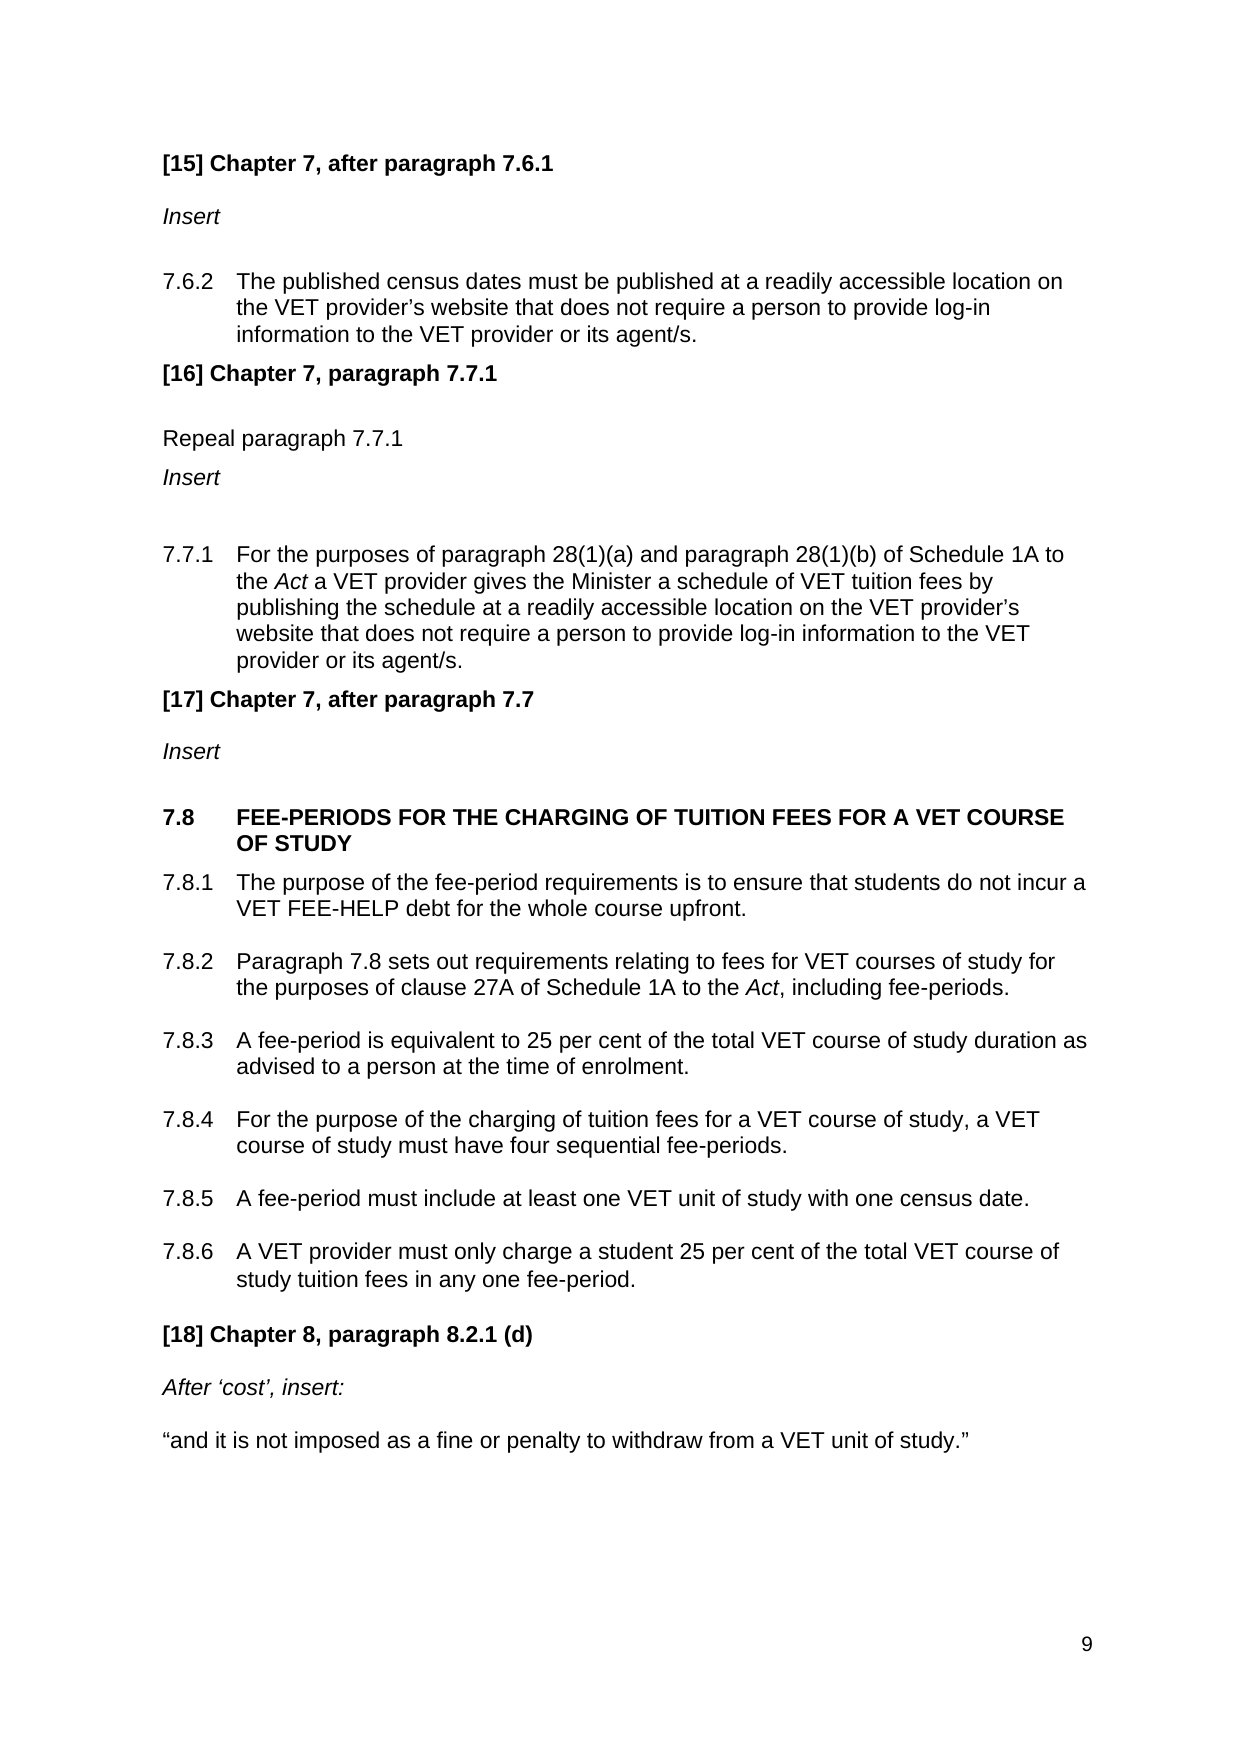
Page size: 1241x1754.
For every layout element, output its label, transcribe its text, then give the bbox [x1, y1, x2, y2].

text 7.7.1 For the purposes of paragraph 28(1)(a) and paragraph 28(1)(b) of Schedule 1A to the Act a VET provider gives the Minister a schedule of VET tuition fees by publishing the schedule at a readily accessible location on the VET provider’s website that does not require a person to provide log-in information to the VET provider or its agent/s. [162, 541, 1093, 673]
text 7.6.2 The published census dates must be published at a readily accessible location on the VET provider’s website that does not require a person to provide log-in information to the VET provider or its agent/s. [162, 268, 1093, 347]
text [17] Chapter 7, after paragraph 7.7 [162, 686, 1093, 712]
text Insert [162, 203, 1093, 229]
text After ‘cost’, insert: [162, 1374, 1093, 1401]
text 7.8.2 Paragraph 7.8 sets out requirements relating to fees for VET courses of study for the purposes of clause 27A of Schedule 1A to the Act, including fee-periods. [162, 948, 1093, 1000]
text 7.8.1 The purpose of the fee-period requirements is to ensure that students do not incur a VET FEE-HELP debt for the whole course upfront. [162, 869, 1093, 921]
text Insert [162, 463, 1093, 490]
text [18] Chapter 8, paragraph 8.2.1 (d) [162, 1321, 1093, 1348]
text “and it is not imposed as a fine or penalty to withdraw from a VET unit of study.” [162, 1427, 1093, 1453]
text 7.8.5 A fee-period must include at least one VET unit of study with one census date. [162, 1185, 1093, 1211]
text [15] Chapter 7, after paragraph 7.6.1 [162, 150, 1093, 176]
text 7.8.3 A fee-period is equivalent to 25 per cent of the total VET course of study duration as advised to a person at the time of enrolment. [162, 1027, 1093, 1079]
text [16] Chapter 7, paragraph 7.7.1 [162, 359, 1093, 386]
text Insert [162, 738, 1093, 764]
text 7.8 FEE-PERIODS FOR THE CHARGING OF TUITION FEES FOR A VET COURSE OF STUDY [162, 803, 1093, 856]
text 7.8.6 A VET provider must only charge a student 25 per cent of the total VET course of study tuition fees in any one fee-period. [162, 1238, 1093, 1293]
text 7.8.4 For the purpose of the charging of tuition fees for a VET course of study, a VET course of study must have four sequential fee-periods. [162, 1106, 1093, 1158]
text Repeal paragraph 7.7.1 [162, 425, 1093, 451]
